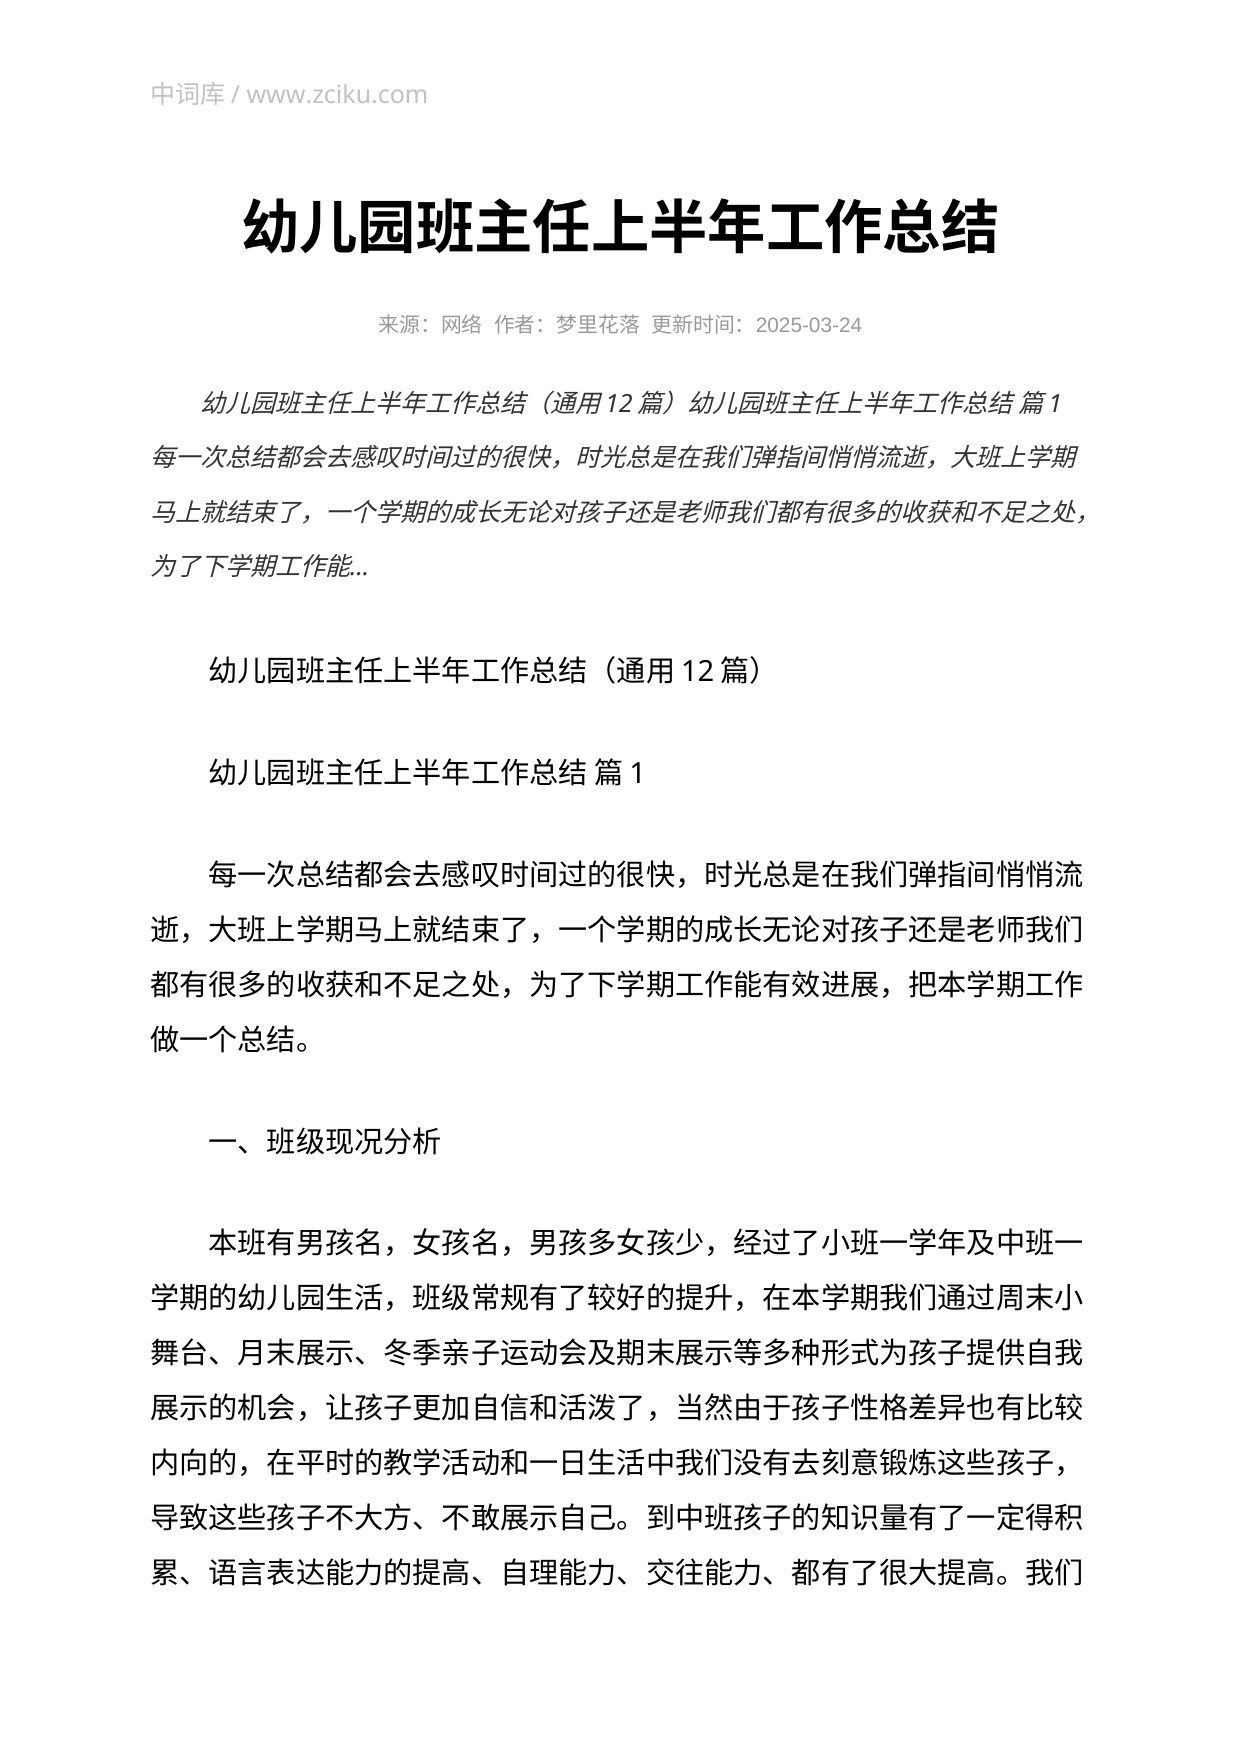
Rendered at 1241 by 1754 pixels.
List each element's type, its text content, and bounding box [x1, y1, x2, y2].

text 一、班级现况分析 [150, 1118, 1090, 1161]
text 每一次总结都会去感叹时间过的很快，时光总是在我们弹指间悄悄流逝，大班上学期马上就结束了，一个学期的成长无论对孩子还是老师我们都有很多的收获和不足之处，为了下学期工作能有效进展，把本学期工作做一个总结。 [150, 852, 1090, 1059]
text 来源：网络 作者：梦里花落 更新时间：2025-03-24 [150, 313, 1090, 337]
text 幼儿园班主任上半年工作总结（通用12篇）幼儿园班主任上半年工作总结 篇1 每一次总结都会去感叹时间过的很快，时光总是在我们弹指间悄悄流逝，大班上学期马上就结束了，一个学期的成长无论对孩子还是老师我们都有很多的收获和不足之处，为了下学期工作能... [150, 383, 1090, 583]
subtitle 幼儿园班主任上半年工作总结 [150, 181, 1090, 266]
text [150, 1220, 1090, 1592]
text 幼儿园班主任上半年工作总结（通用12篇） [150, 648, 1090, 690]
text 幼儿园班主任上半年工作总结 篇1 [150, 750, 1090, 792]
